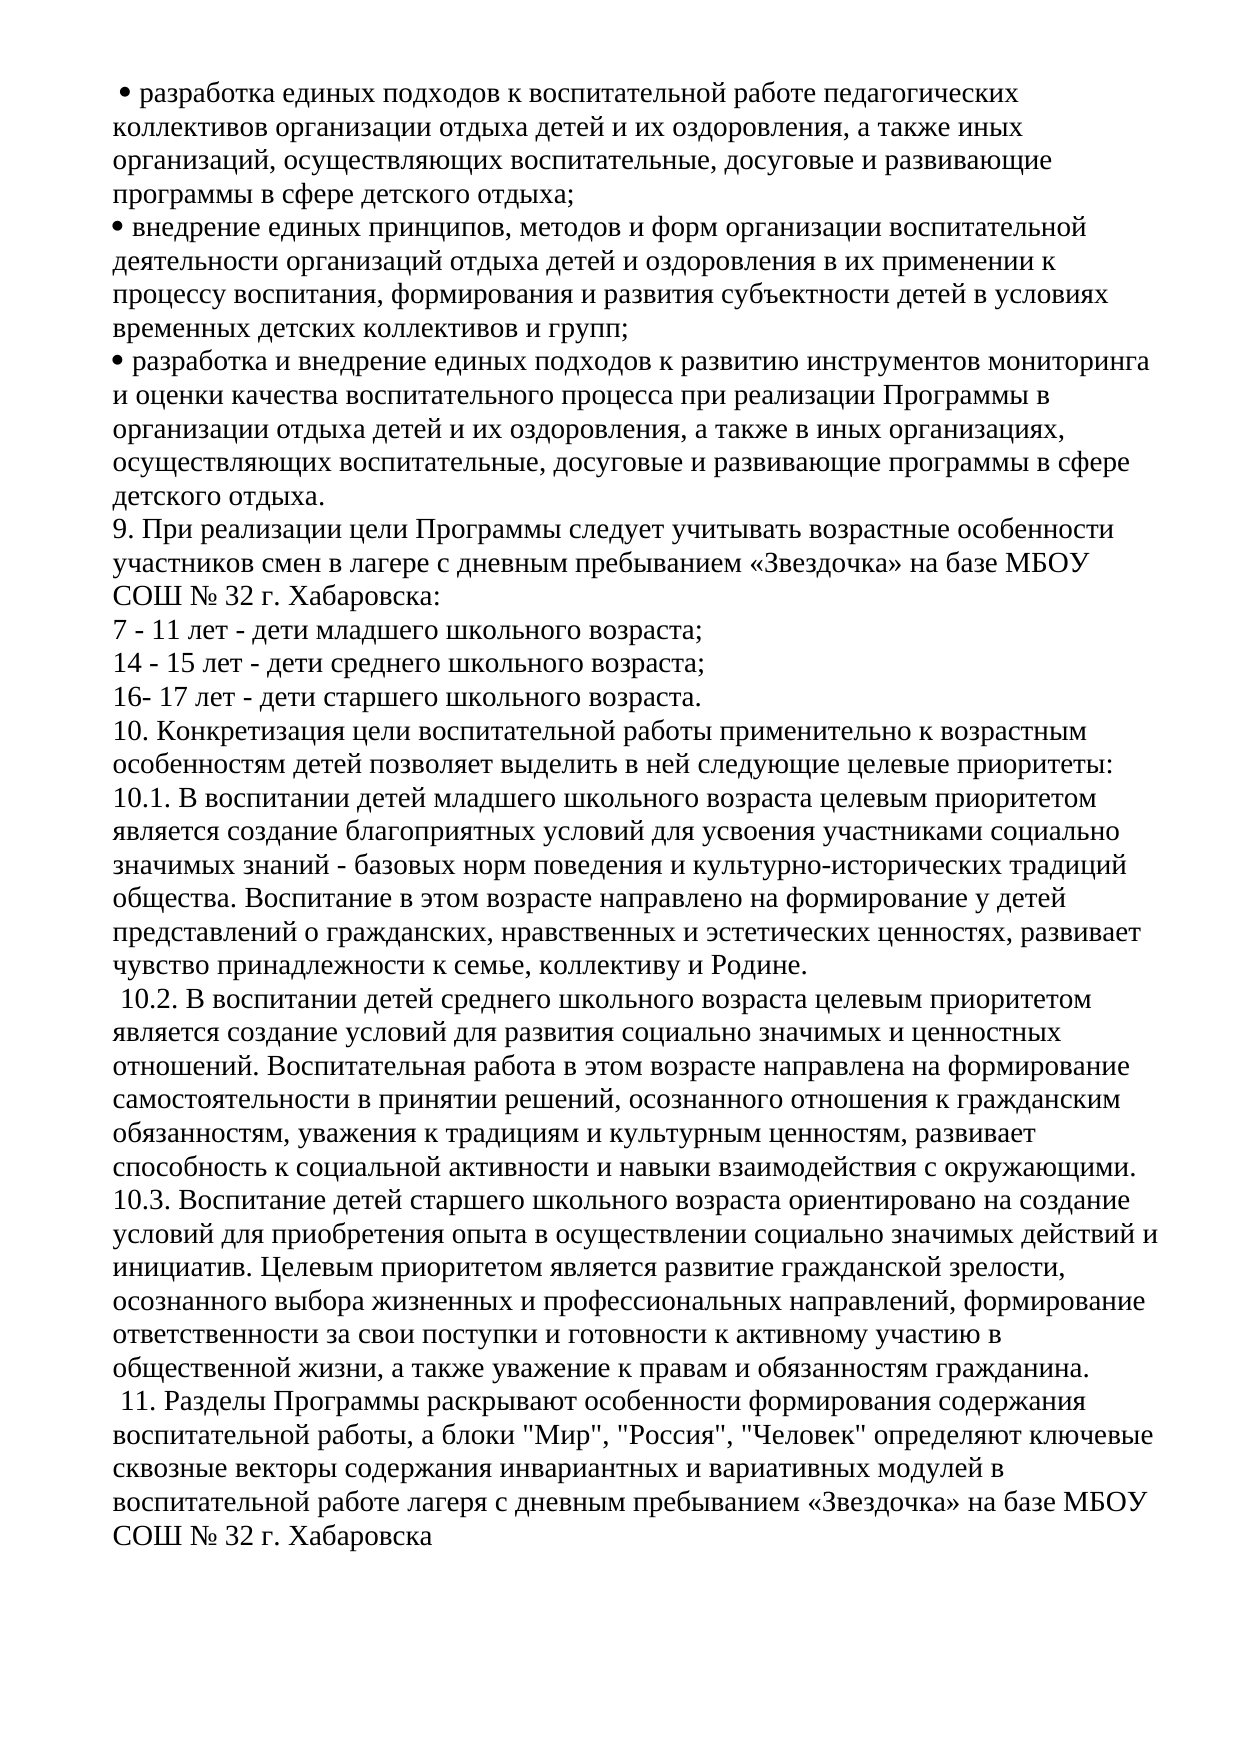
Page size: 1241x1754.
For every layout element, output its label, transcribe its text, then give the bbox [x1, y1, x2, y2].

text 16- 17 лет - дети старшего школьного возраста. [112, 679, 1165, 713]
text 11. Разделы Программы раскрывают особенности формирования содержания воспитательной работы, а блоки "Мир", "Россия", "Человек" определяют ключевые сквозные векторы содержания инвариантных и вариативных модулей в воспитательной работе лагеря с дневным пребыванием «Звездочка» на базе МБОУ СОШ № 32 г. Хабаровска [112, 1383, 1165, 1551]
text 14 - 15 лет - дети среднего школьного возраста; [112, 646, 1165, 679]
text 9. При реализации цели Программы следует учитывать возрастные особенности участников смен в лагере с дневным пребыванием «Звездочка» на базе МБОУ СОШ № 32 г. Хабаровска: [112, 511, 1165, 612]
text разработка единых подходов к воспитательной работе педагогических коллективов организации отдыха детей и их оздоровления, а также иных организаций, осуществляющих воспитательные, досуговые и развивающие программы в сфере детского отдыха; [112, 75, 1165, 209]
text 7 - 11 лет - дети младшего школьного возраста; [112, 612, 1165, 646]
text внедрение единых принципов, методов и форм организации воспитательной деятельности организаций отдыха детей и оздоровления в их применении к процессу воспитания, формирования и развития субъектности детей в условиях временных детских коллективов и групп; [112, 209, 1165, 343]
text разработка и внедрение единых подходов к развитию инструментов мониторинга и оценки качества воспитательного процесса при реализации Программы в организации отдыха детей и их оздоровления, а также в иных организациях, осуществляющих воспитательные, досуговые и развивающие программы в сфере детского отдыха. [112, 343, 1165, 511]
text 10. Конкретизация цели воспитательной работы применительно к возрастным особенностям детей позволяет выделить в ней следующие целевые приоритеты: 10.1. В воспитании детей младшего школьного возраста целевым приоритетом является создание благоприятных условий для усвоения участниками социально значимых знаний - базовых норм поведения и культурно-исторических традиций общества. Воспитание в этом возрасте направлено на формирование у детей представлений о гражданских, нравственных и эстетических ценностях, развивает чувство принадлежности к семье, коллективу и Родине. [112, 713, 1165, 981]
text 10.2. В воспитании детей среднего школьного возраста целевым приоритетом является создание условий для развития социально значимых и ценностных отношений. Воспитательная работа в этом возрасте направлена на формирование самостоятельности в принятии решений, осознанного отношения к гражданским обязанностям, уважения к традициям и культурным ценностям, развивает способность к социальной активности и навыки взаимодействия с окружающими. 10.3. Воспитание детей старшего школьного возраста ориентировано на создание условий для приобретения опыта в осуществлении социально значимых действий и инициатив. Целевым приоритетом является развитие гражданской зрелости, осознанного выбора жизненных и профессиональных направлений, формирование ответственности за свои поступки и готовности к активному участию в общественной жизни, а также уважение к правам и обязанностям гражданина. [112, 981, 1165, 1383]
